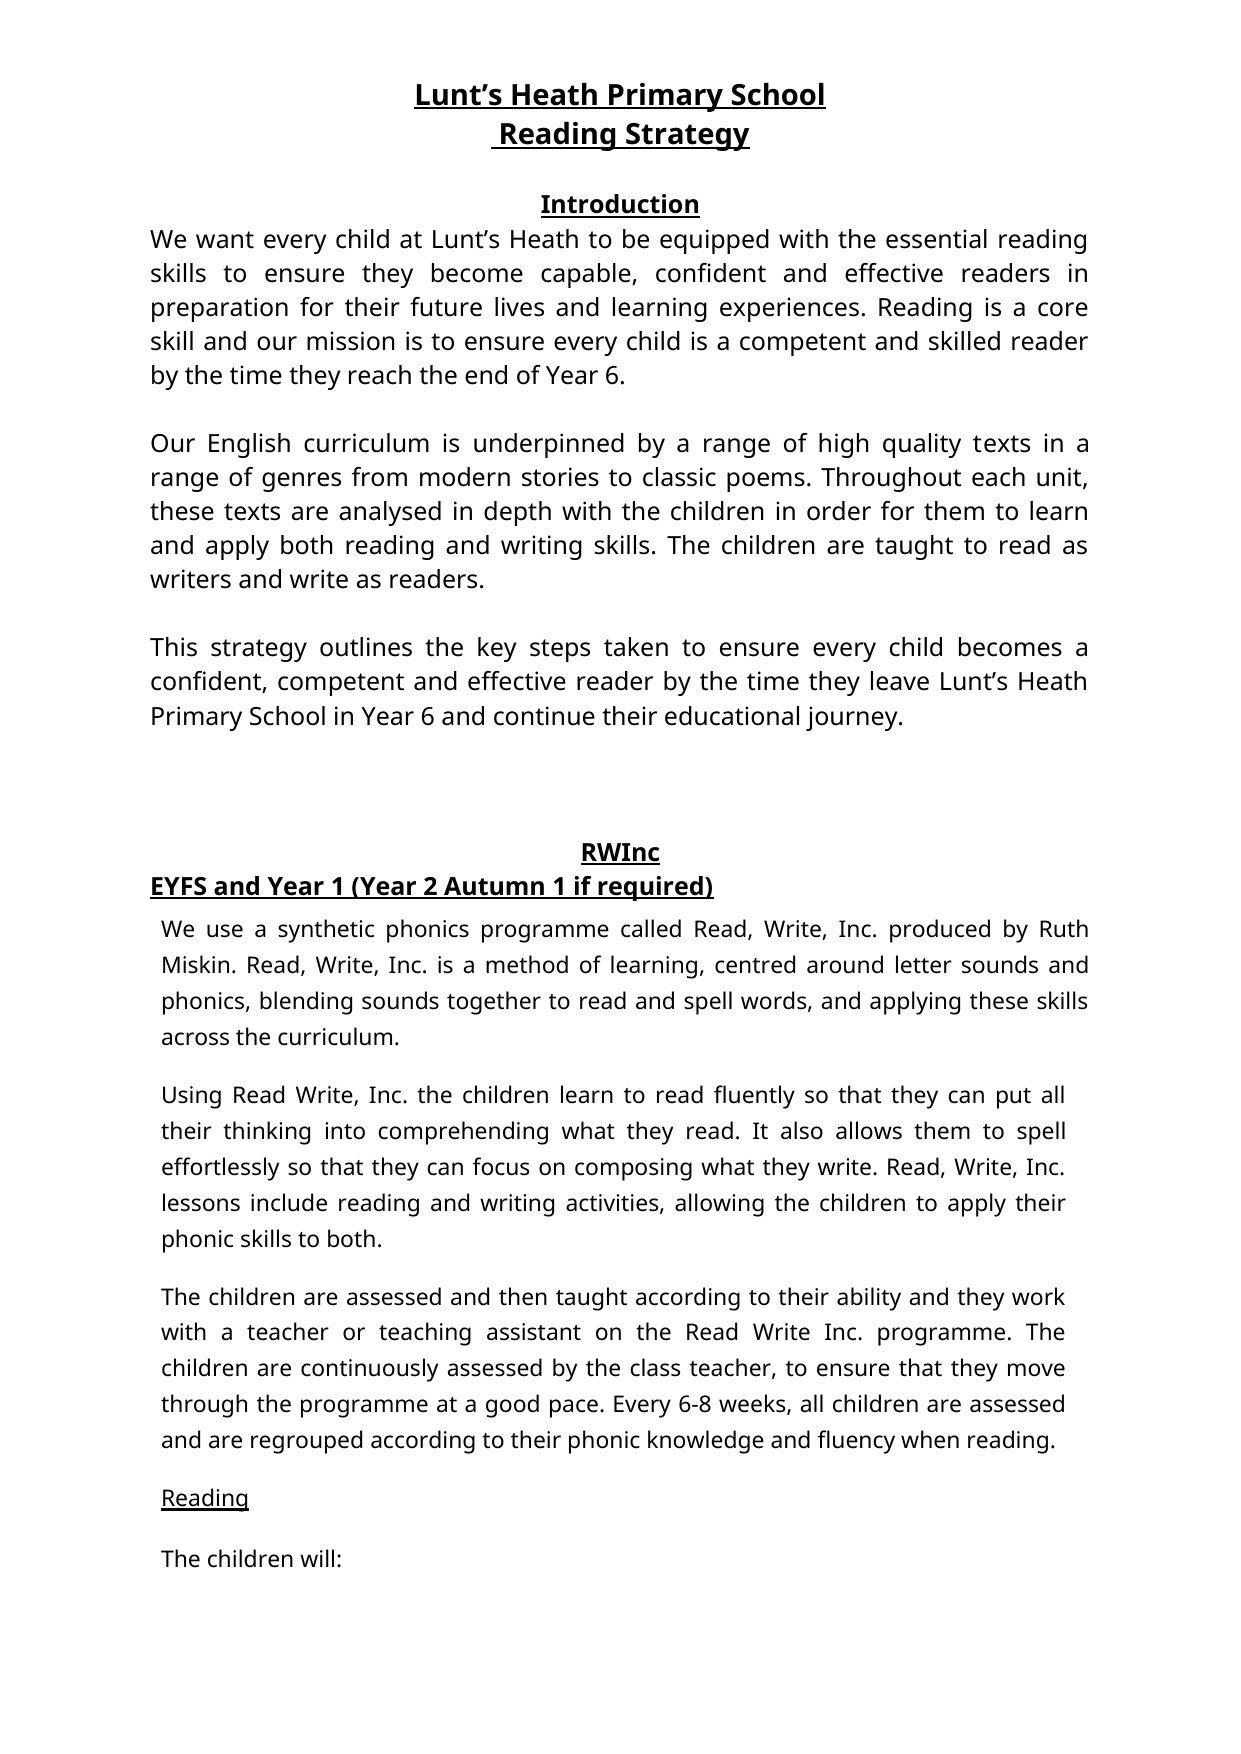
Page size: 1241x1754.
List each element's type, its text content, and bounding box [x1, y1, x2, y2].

text We want every child at Lunt’s Heath to be equipped with the essential reading skills to ensure they become capable, confident and effective readers in preparation for their future lives and learning experiences. Reading is a core skill and our mission is to ensure every child is a competent and skilled reader by the time they reach the end of Year 6. [150, 221, 1090, 392]
text The children are assessed and then taught according to their ability and they work with a teacher or teaching assistant on the Read Write Inc. programme. The children are continuously assessed by the class teacher, to ensure that they move through the programme at a good pace. Every 6-8 weeks, all children are assessed and are regrouped according to their phonic knowledge and fluency when reading. [161, 1280, 1067, 1455]
subtitle Reading [161, 1482, 1090, 1513]
text EYFS and Year 1 (Year 2 Autumn 1 if required) [150, 868, 1090, 902]
text Using Read Write, Inc. the children learn to read fluently so that they can put all their thinking into comprehending what they read. It also allows them to spell effortlessly so that they can focus on composing what they write. Read, Write, Inc. lessons include reading and writing activities, allowing the children to apply their phonic skills to both. [161, 1079, 1067, 1254]
text The children will: [161, 1543, 1090, 1574]
text We use a synthetic phonics programme called Read, Write, Inc. produced by Ruth Miskin. Read, Write, Inc. is a method of learning, centred around letter sounds and phonics, blending sounds together to read and spell words, and applying these skills across the curriculum. [161, 913, 1090, 1052]
text Our English curriculum is underpinned by a range of high quality texts in a range of genres from modern stories to classic poems. Throughout each unit, these texts are analysed in depth with the children in order for them to learn and apply both reading and writing skills. The children are taught to read as writers and write as readers. [150, 426, 1090, 596]
text This strategy outlines the key steps taken to ensure every child becomes a confident, competent and effective reader by the time they leave Lunt’s Heath Primary School in Year 6 and continue their educational journey. [150, 630, 1090, 732]
text RWInc [150, 834, 1090, 868]
text Introduction [150, 187, 1090, 221]
